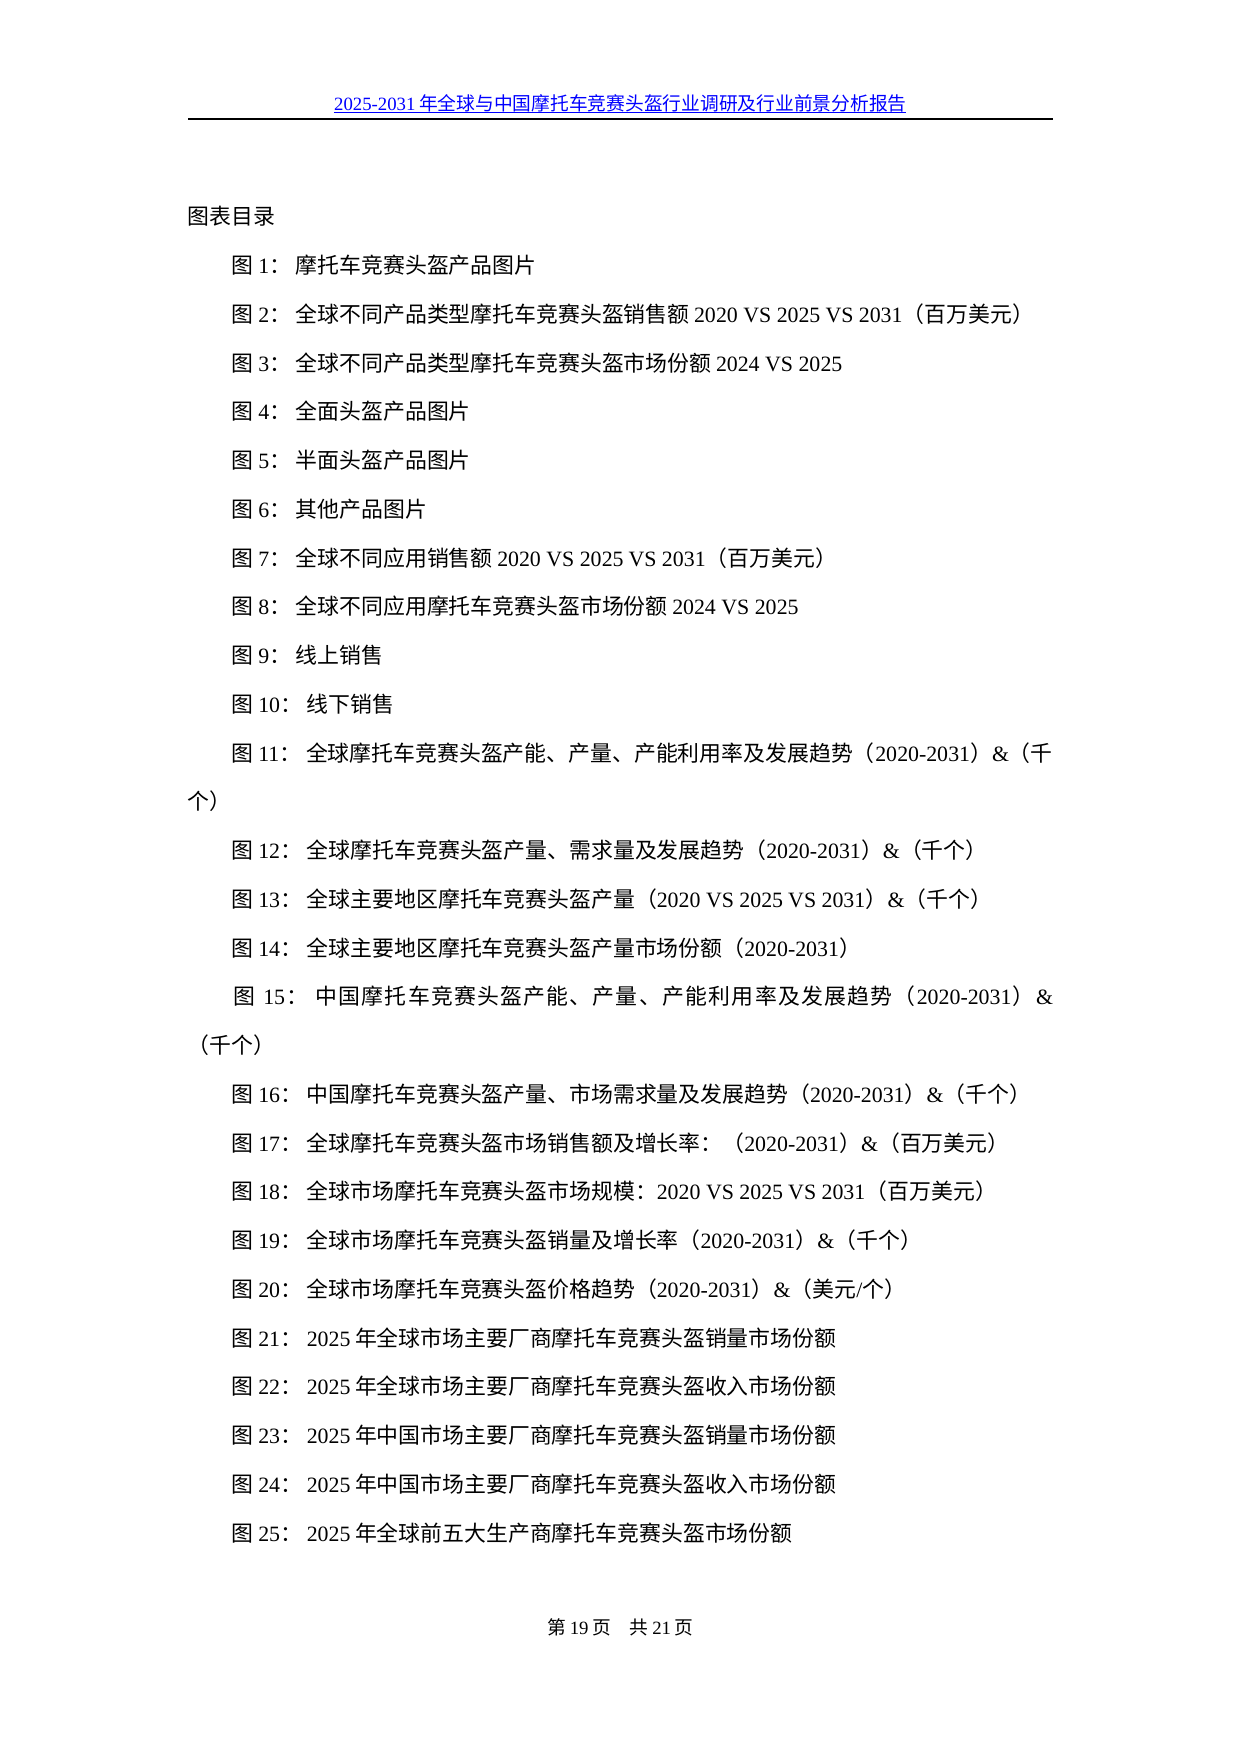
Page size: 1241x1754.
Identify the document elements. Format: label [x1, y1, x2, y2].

text [187, 150, 1053, 1548]
